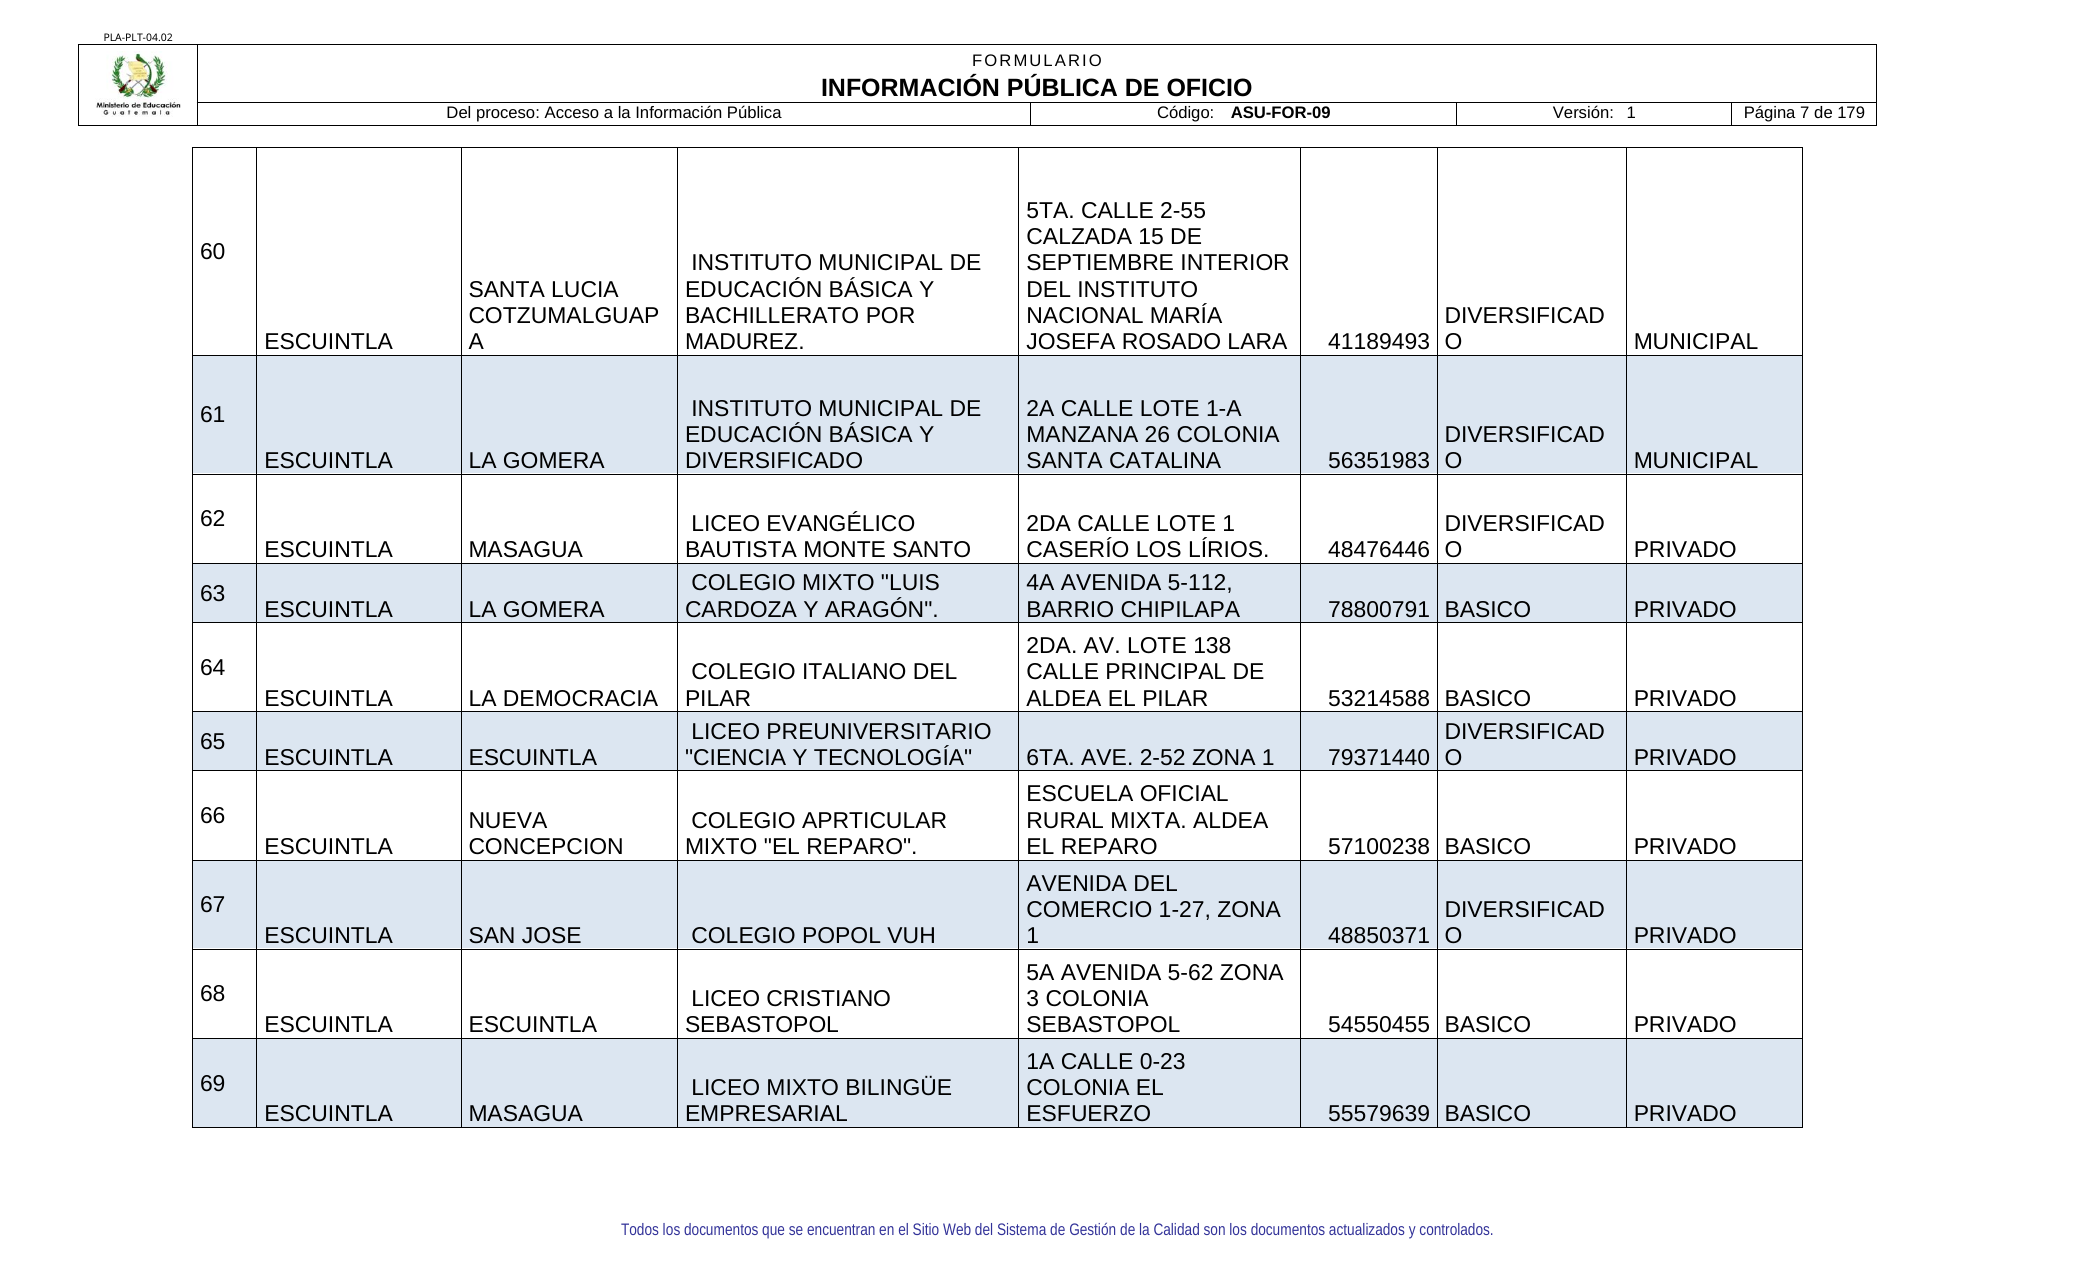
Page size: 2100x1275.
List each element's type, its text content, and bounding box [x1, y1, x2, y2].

table_cell 41189493 [1301, 148, 1437, 355]
table_cell 56351983 [1301, 356, 1437, 473]
table_cell 64 [193, 623, 256, 711]
table_cell ESCUINTLA [257, 1039, 461, 1127]
table_cell 55579639 [1301, 1039, 1437, 1127]
table_cell MASAGUA [462, 1039, 677, 1127]
table_cell ESCUELA OFICIAL RURAL MIXTA. ALDEA EL REPARO [1019, 771, 1300, 859]
table_cell SAN JOSE [462, 861, 677, 948]
table_cell BASICO [1438, 950, 1626, 1038]
table_cell DIVERSIFICADO [1438, 356, 1626, 473]
table_cell 2DA CALLE LOTE 1 CASERÍO LOS LÍRIOS. [1019, 475, 1300, 563]
table_cell COLEGIO ITALIANO DEL PILAR [678, 623, 1018, 711]
table_cell PRIVADO [1627, 623, 1802, 711]
table_cell 48850371 [1301, 861, 1437, 948]
table_cell 48476446 [1301, 475, 1437, 563]
table_cell 1A CALLE 0-23 COLONIA EL ESFUERZO [1019, 1039, 1300, 1127]
table_cell INSTITUTO MUNICIPAL DE EDUCACIÓN BÁSICA Y DIVERSIFICADO [678, 356, 1018, 473]
table_cell ESCUINTLA [462, 950, 677, 1038]
table_cell LA GOMERA [462, 356, 677, 473]
table_cell 2A CALLE LOTE 1-A MANZANA 26 COLONIA SANTA CATALINA [1019, 356, 1300, 473]
table_cell SANTA LUCIA COTZUMALGUAPA [462, 148, 677, 355]
table_cell 5A AVENIDA 5-62 ZONA 3 COLONIA SEBASTOPOL [1019, 950, 1300, 1038]
table_cell ESCUINTLA [257, 712, 461, 770]
table_cell LA GOMERA [462, 564, 677, 622]
table_cell INSTITUTO MUNICIPAL DE EDUCACIÓN BÁSICA Y BACHILLERATO POR MADUREZ. [678, 148, 1018, 355]
table_cell PRIVADO [1627, 475, 1802, 563]
table_cell ESCUINTLA [257, 861, 461, 948]
table_cell BASICO [1438, 771, 1626, 859]
table_cell BASICO [1438, 564, 1626, 622]
table_cell 2DA. AV. LOTE 138 CALLE PRINCIPAL DE ALDEA EL PILAR [1019, 623, 1300, 711]
table_cell ESCUINTLA [462, 712, 677, 770]
table_cell MUNICIPAL [1627, 148, 1802, 355]
table_cell DIVERSIFICADO [1438, 475, 1626, 563]
table_cell 78800791 [1301, 564, 1437, 622]
table_cell LICEO MIXTO BILINGÜE EMPRESARIAL [678, 1039, 1018, 1127]
picture [95, 51, 181, 117]
table_cell PRIVADO [1627, 712, 1802, 770]
table_cell 79371440 [1301, 712, 1437, 770]
table_cell ESCUINTLA [257, 564, 461, 622]
table_cell ESCUINTLA [257, 771, 461, 859]
table_cell DIVERSIFICADO [1438, 861, 1626, 948]
table_cell 61 [193, 356, 256, 473]
table_cell 5TA. CALLE 2-55 CALZADA 15 DE SEPTIEMBRE INTERIOR DEL INSTITUTO NACIONAL MARÍA JOSEFA ROSADO LARA [1019, 148, 1300, 355]
table_cell PRIVADO [1627, 1039, 1802, 1127]
table_cell 60 [193, 148, 256, 355]
table_cell 63 [193, 564, 256, 622]
table_cell ESCUINTLA [257, 148, 461, 355]
table_cell COLEGIO POPOL VUH [678, 861, 1018, 948]
table_cell 6TA. AVE. 2-52 ZONA 1 [1019, 712, 1300, 770]
table_cell 65 [193, 712, 256, 770]
table_cell PRIVADO [1627, 861, 1802, 948]
table_cell DIVERSIFICADO [1438, 712, 1626, 770]
table_cell COLEGIO APRTICULAR MIXTO "EL REPARO". [678, 771, 1018, 859]
table_cell DIVERSIFICADO [1438, 148, 1626, 355]
table_cell LICEO EVANGÉLICO BAUTISTA MONTE SANTO [678, 475, 1018, 563]
table_cell NUEVA CONCEPCION [462, 771, 677, 859]
table_cell 54550455 [1301, 950, 1437, 1038]
table_cell LA DEMOCRACIA [462, 623, 677, 711]
table_cell PRIVADO [1627, 564, 1802, 622]
table_cell BASICO [1438, 1039, 1626, 1127]
table_cell 62 [193, 475, 256, 563]
table_cell 4A AVENIDA 5-112, BARRIO CHIPILAPA [1019, 564, 1300, 622]
table_cell LICEO CRISTIANO SEBASTOPOL [678, 950, 1018, 1038]
table_cell PRIVADO [1627, 950, 1802, 1038]
table_cell ESCUINTLA [257, 950, 461, 1038]
table_cell BASICO [1438, 623, 1626, 711]
table_cell COLEGIO MIXTO "LUIS CARDOZA Y ARAGÓN". [678, 564, 1018, 622]
table_cell PRIVADO [1627, 771, 1802, 859]
table_cell AVENIDA DEL COMERCIO 1-27, ZONA 1 [1019, 861, 1300, 948]
table_cell ESCUINTLA [257, 623, 461, 711]
table_cell MUNICIPAL [1627, 356, 1802, 473]
table_cell ESCUINTLA [257, 475, 461, 563]
table_cell 66 [193, 771, 256, 859]
table_cell MASAGUA [462, 475, 677, 563]
table_cell 67 [193, 861, 256, 948]
table_cell 69 [193, 1039, 256, 1127]
table_cell 68 [193, 950, 256, 1038]
table_cell 57100238 [1301, 771, 1437, 859]
table_cell ESCUINTLA [257, 356, 461, 473]
table_cell LICEO PREUNIVERSITARIO "CIENCIA Y TECNOLOGÍA" [678, 712, 1018, 770]
table_cell 53214588 [1301, 623, 1437, 711]
